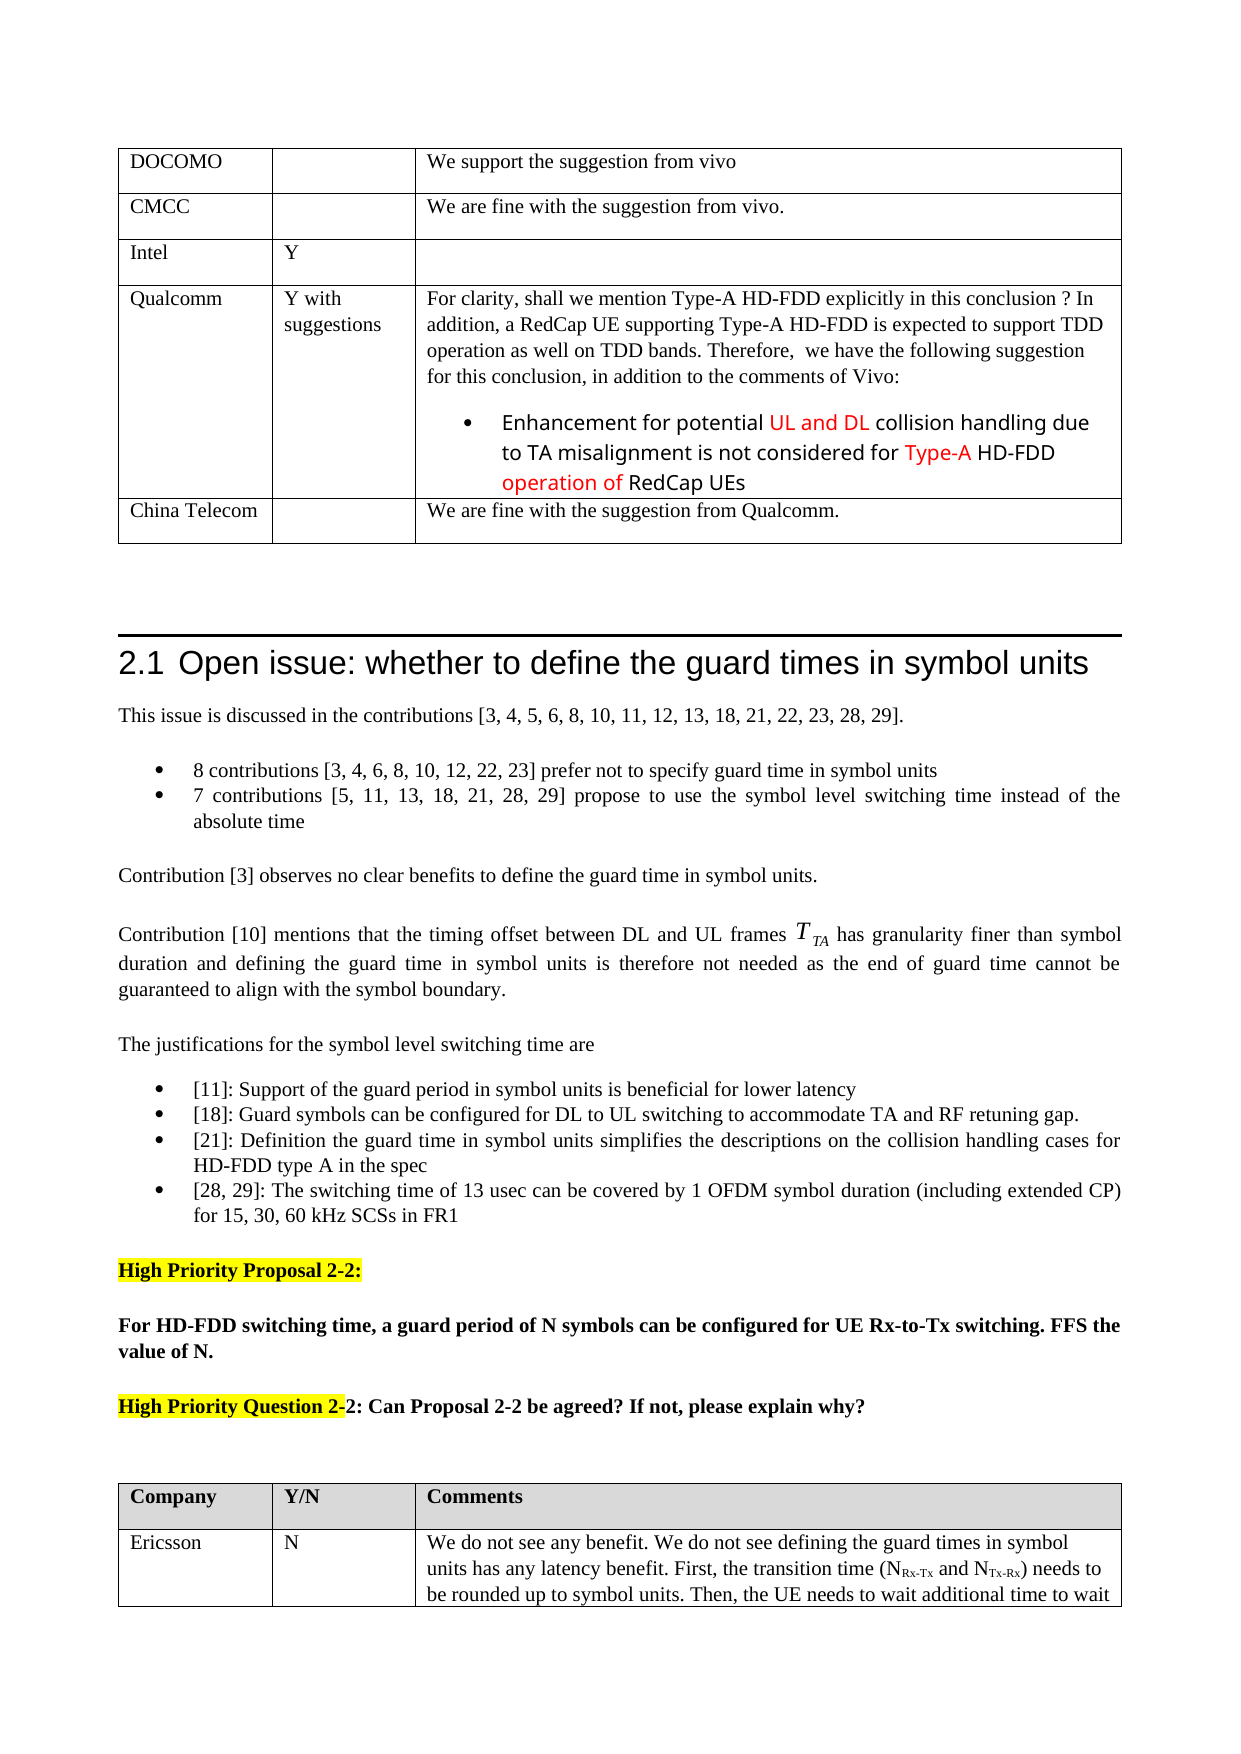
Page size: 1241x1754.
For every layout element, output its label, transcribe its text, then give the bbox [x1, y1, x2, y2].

list 8 contributions [3, 4, 6, 8, 10, 12, 22, 23] prefer not to specify guard time in symbol units [156, 758, 1122, 782]
text Contribution [3] observes no clear benefits to define the guard time in symbol units. [118, 863, 1122, 887]
table_cell DOCOMO [119, 149, 272, 193]
table_cell Ericsson [119, 1530, 272, 1606]
table_cell Y with suggestions [273, 286, 415, 497]
list 7 contributions [5, 11, 13, 18, 21, 28, 29] propose to use the symbol level switching time instead of the absolute time [156, 783, 1122, 833]
list [28, 29]: The switching time of 13 usec can be covered by 1 OFDM symbol duration (including extended CP) for 15, 30, 60 kHz SCSs in FR1 [156, 1178, 1122, 1227]
list [11]: Support of the guard period in symbol units is beneficial for lower latency [156, 1077, 1122, 1101]
table_cell We are fine with the suggestion from Qualcomm. [416, 499, 1121, 543]
table_cell For clarity, shall we mention Type-A HD-FDD explicitly in this conclusion ? In addition, a RedCap UE supporting Type-A HD-FDD is expected to support TDD operation as well on TDD bands. Therefore, we have the following suggestion for this conclusion, in addition to the comments of Vivo: Enhancement for potential UL and DL collision handling due to TA misalignment is not considered for Type-A HD-FDD operation of RedCap UEs [416, 286, 1121, 497]
table_cell CMCC [119, 194, 272, 239]
table_cell China Telecom [119, 499, 272, 543]
text For HD-FDD switching time, a guard period of N symbols can be configured for UE Rx-to-Tx switching. FFS the value of N. [118, 1313, 1122, 1363]
table_cell N [273, 1530, 415, 1606]
table_cell Y [273, 240, 415, 285]
table_cell [273, 194, 415, 239]
table_cell [416, 240, 1121, 285]
list [18]: Guard symbols can be configured for DL to UL switching to accommodate TA and RF retuning gap. [156, 1102, 1122, 1126]
table_header Company [119, 1484, 272, 1529]
table_cell [273, 149, 415, 193]
table_cell We are fine with the suggestion from vivo. [416, 194, 1121, 239]
text High Priority Proposal 2-2: [118, 1257, 1122, 1282]
table_cell Qualcomm [119, 286, 272, 497]
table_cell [416, 1530, 1121, 1606]
subtitle Open issue: whether to define the guard times in symbol units [118, 637, 1122, 681]
text Contribution [10] mentions that the timing offset between DL and UL frames has granularity finer than symbol duration and defining the guard time in symbol units is therefore not needed as the end of guard time cannot be guaranteed to align with the symbol boundary. [118, 918, 1122, 1001]
table_cell Intel [119, 240, 272, 285]
table_cell We support the suggestion from vivo [416, 149, 1121, 193]
table_header Y/N [273, 1484, 415, 1529]
text High Priority Question 2-2: Can Proposal 2-2 be agreed? If not, please explain why? [345, 1394, 1122, 1418]
table_header Comments [416, 1484, 1121, 1529]
table_cell [273, 499, 415, 543]
text This issue is discussed in the contributions [3, 4, 5, 6, 8, 10, 11, 12, 13, 18, 21, 22, 23, 28, 29]. [118, 703, 1122, 727]
text The justifications for the symbol level switching time are [118, 1032, 1122, 1056]
list [21]: Definition the guard time in symbol units simplifies the descriptions on the collision handling cases for HD-FDD type A in the spec [156, 1127, 1122, 1177]
